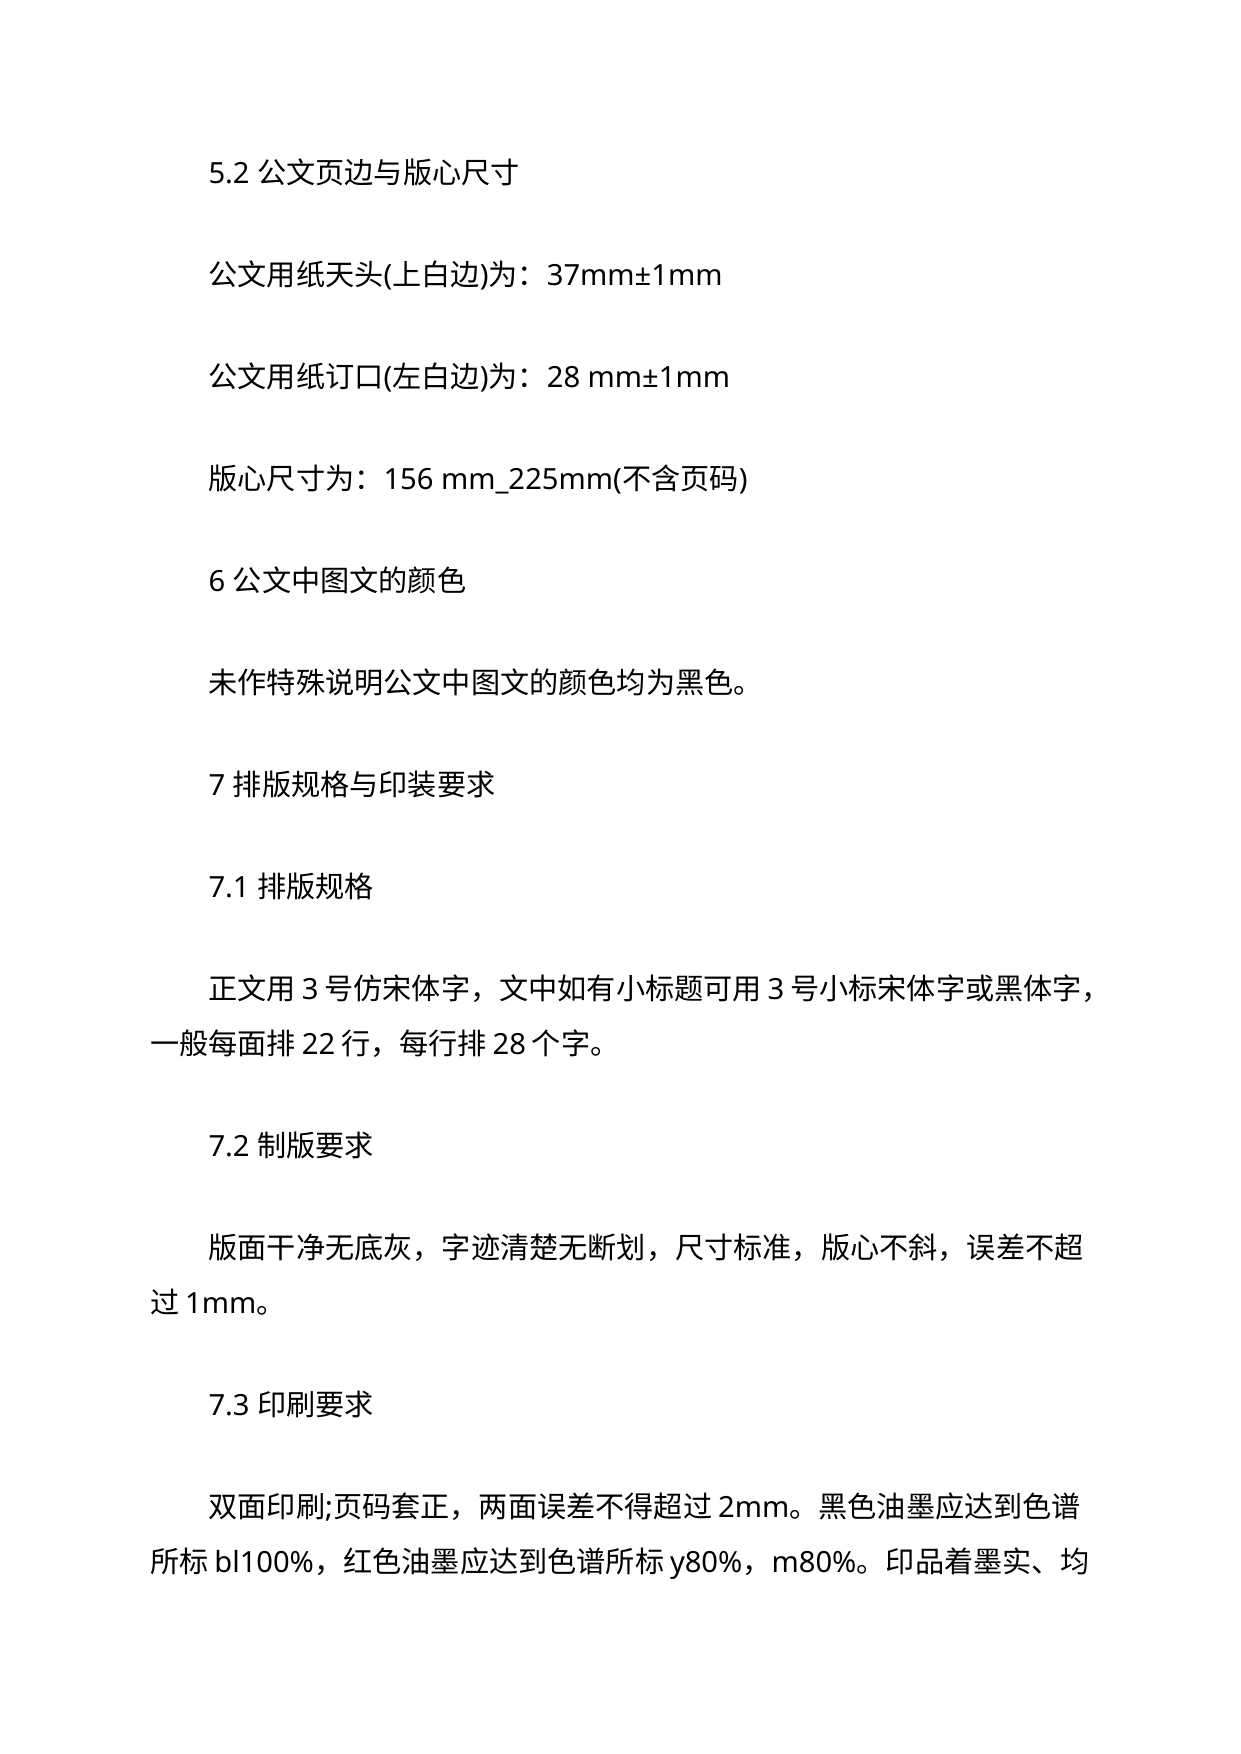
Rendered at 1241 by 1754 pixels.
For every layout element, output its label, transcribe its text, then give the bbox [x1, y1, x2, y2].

text 未作特殊说明公文中图文的颜色均为黑色。 [150, 660, 1090, 702]
text 7.1 排版规格 [150, 864, 1090, 906]
text 6 公文中图文的颜色 [150, 558, 1090, 600]
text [150, 1483, 1090, 1581]
text 7.3 印刷要求 [150, 1381, 1090, 1424]
text 版心尺寸为：156 mm_225mm(不含页码) [150, 456, 1090, 498]
text 7.2 制版要求 [150, 1123, 1090, 1165]
text 公文用纸订口(左白边)为：28 mm±1mm [150, 354, 1090, 396]
text 公文用纸天头(上白边)为：37mm±1mm [150, 252, 1090, 294]
text 正文用3号仿宋体字，文中如有小标题可用3号小标宋体字或黑体字，一般每面排22行，每行排28个字。 [150, 966, 1090, 1063]
text 7 排版规格与印装要求 [150, 762, 1090, 804]
text 版面干净无底灰，字迹清楚无断划，尺寸标准，版心不斜，误差不超过1mm。 [150, 1224, 1090, 1322]
text 5.2 公文页边与版心尺寸 [150, 150, 1090, 192]
